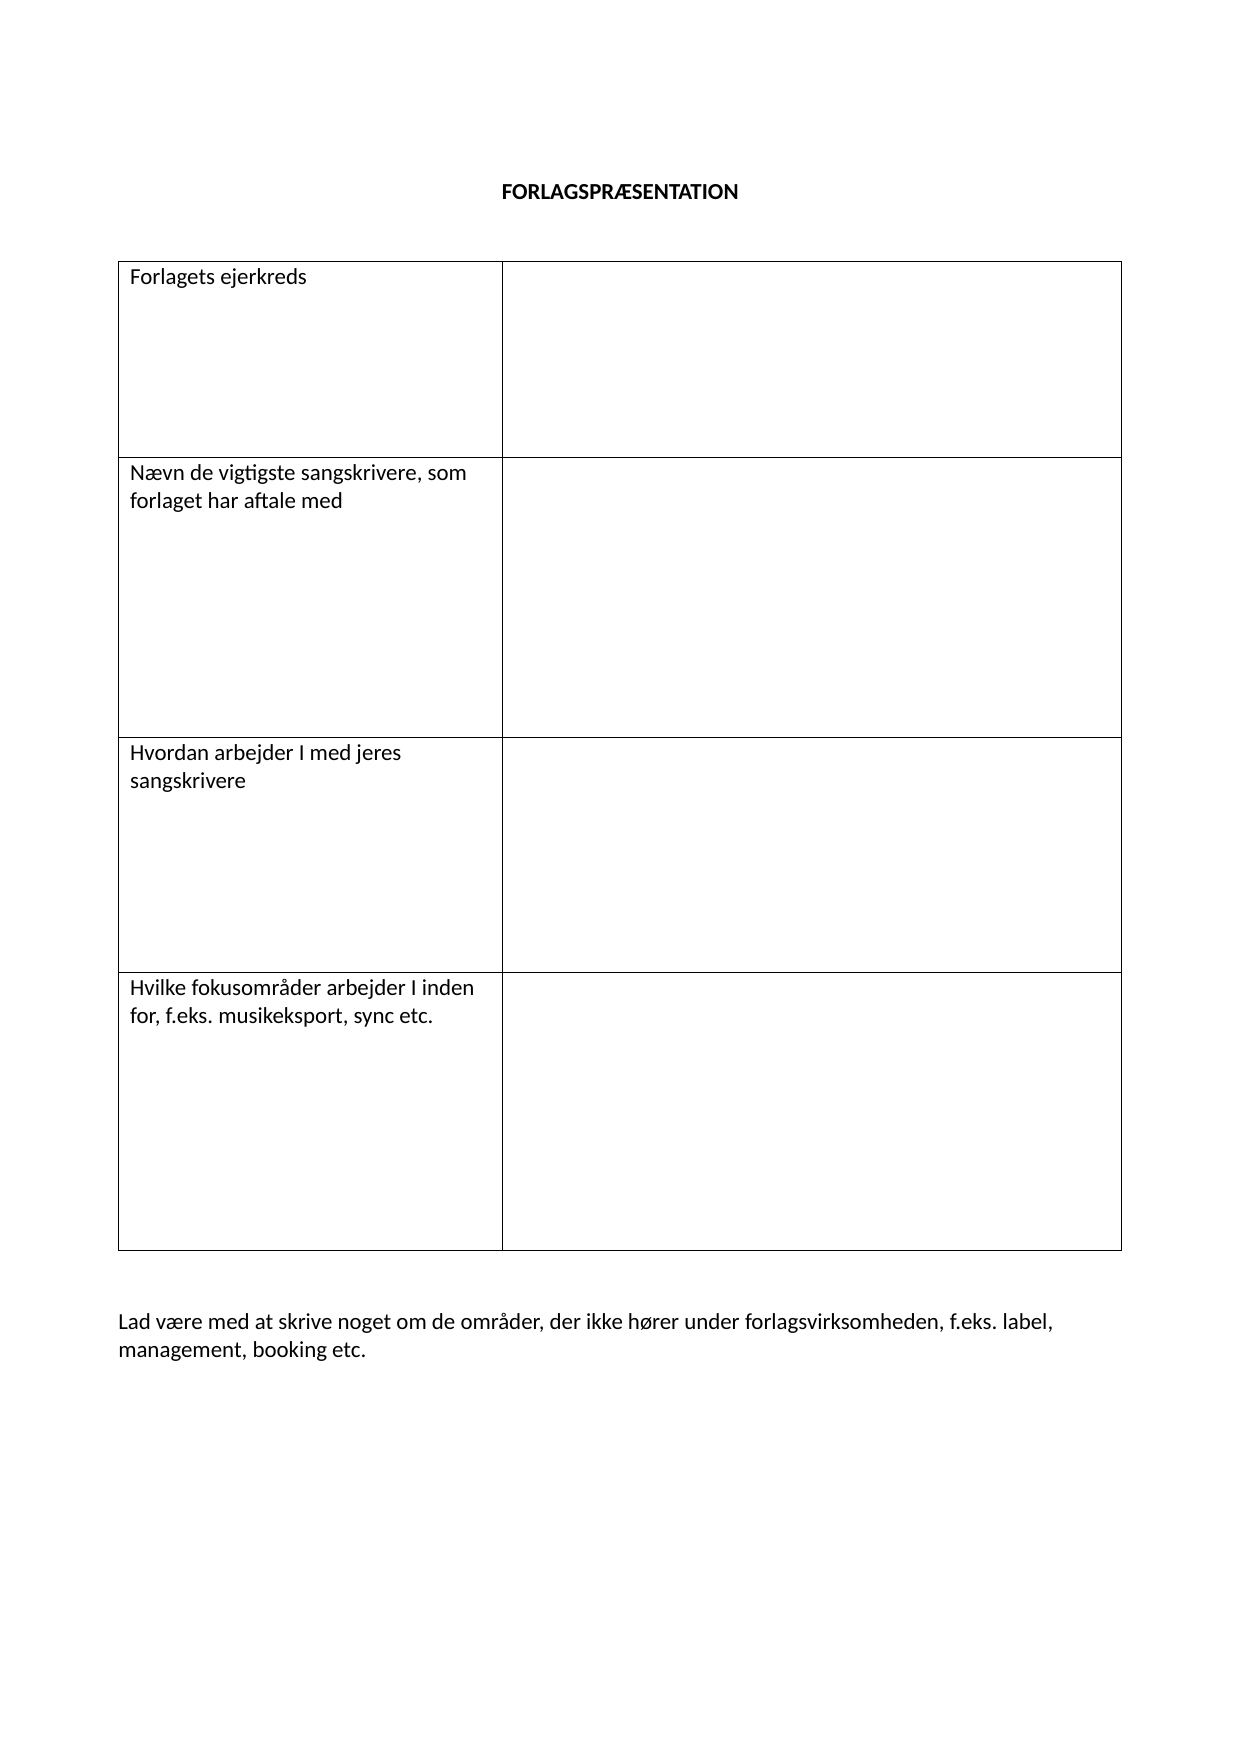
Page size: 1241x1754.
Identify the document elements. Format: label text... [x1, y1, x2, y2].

table_cell [503, 458, 1121, 737]
text Lad være med at skrive noget om de områder, der ikke hører under forlagsvirksomheden, f.eks. label, management, booking etc. [118, 1307, 1122, 1363]
table_cell [503, 973, 1121, 1250]
table_cell Nævn de vigtigste sangskrivere, som forlaget har aftale med [119, 458, 502, 737]
table_header Forlagets ejerkreds [119, 262, 502, 457]
table_cell Hvordan arbejder I med jeres sangskrivere [119, 738, 502, 972]
table_header [503, 262, 1121, 457]
text FORLAGSPRÆSENTATION [118, 177, 1122, 205]
table_cell Hvilke fokusområder arbejder I inden for, f.eks. musikeksport, sync etc. [119, 973, 502, 1250]
table_cell [503, 738, 1121, 972]
